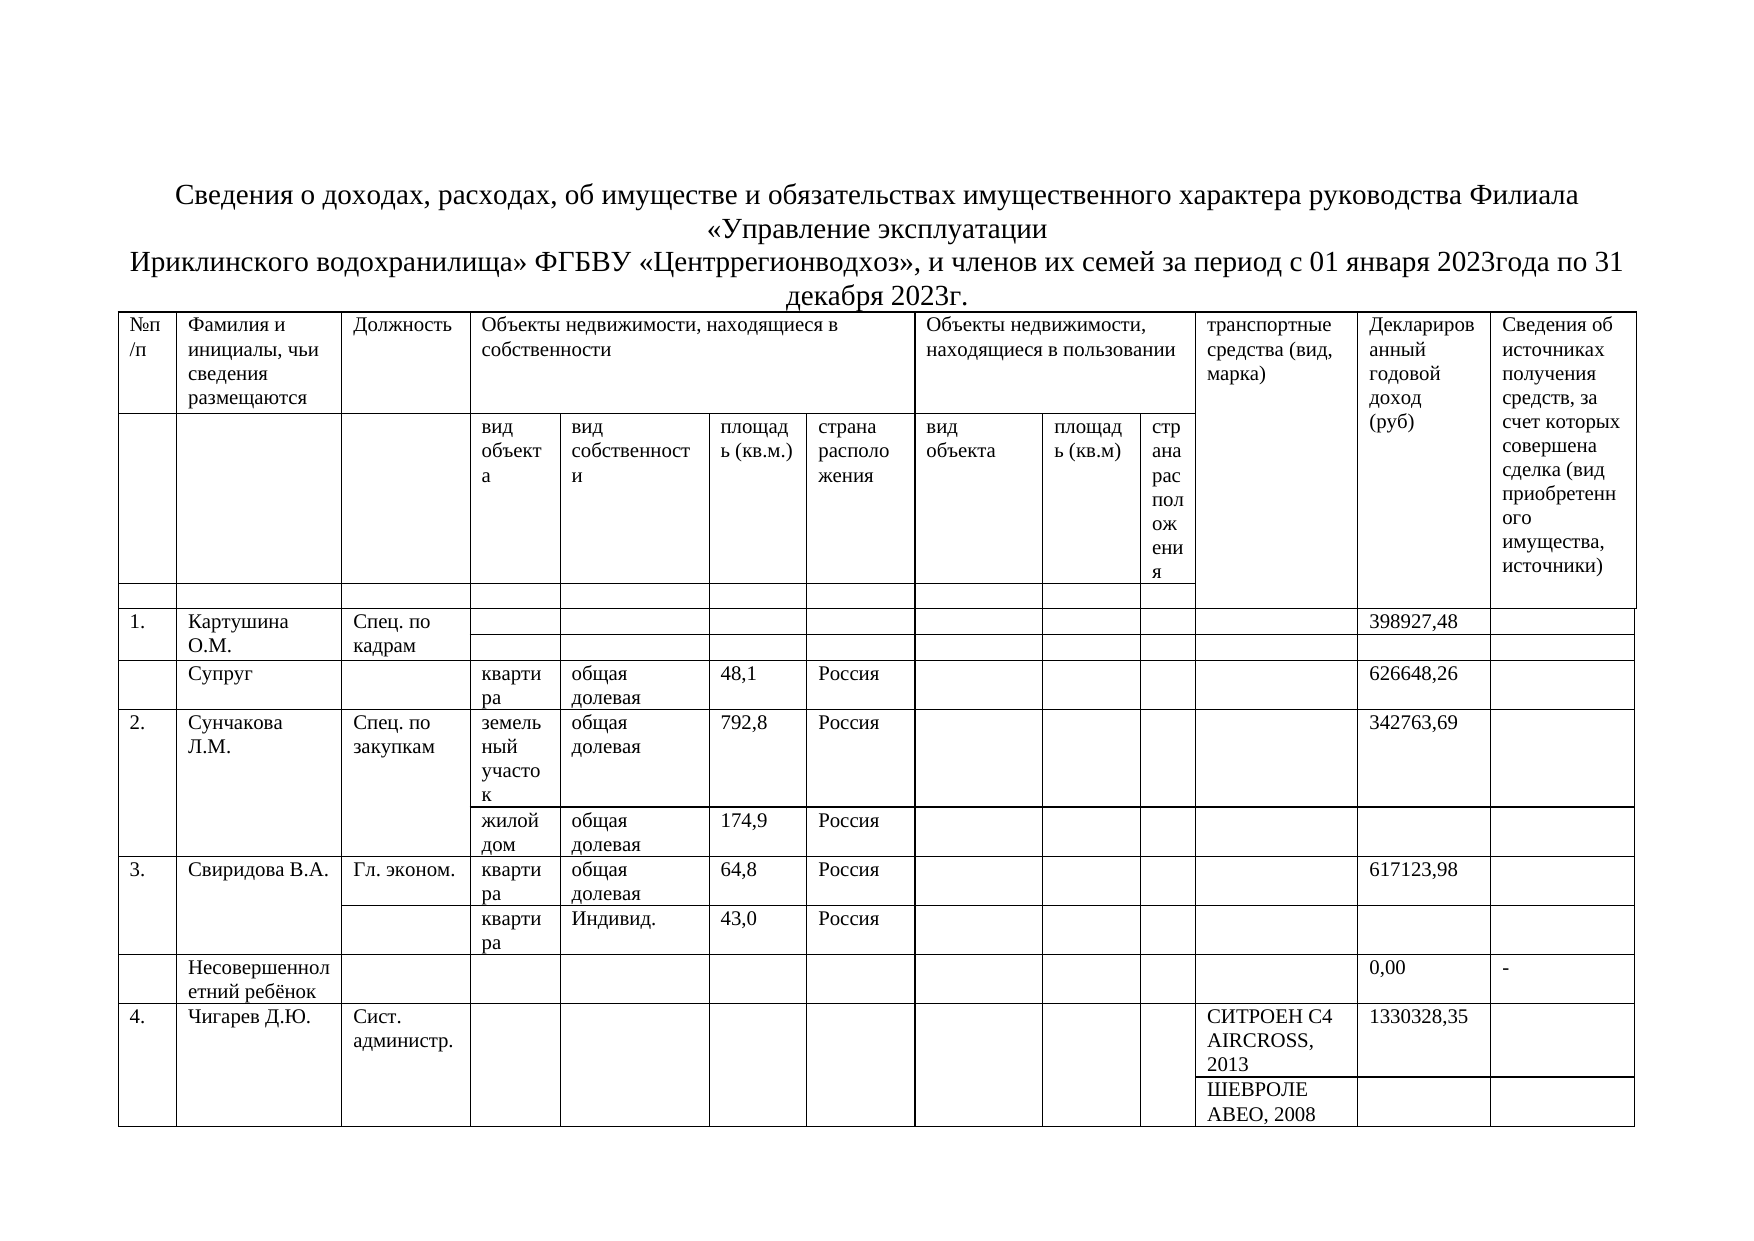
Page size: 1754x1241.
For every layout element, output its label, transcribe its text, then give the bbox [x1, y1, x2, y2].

table_cell [1196, 906, 1357, 954]
table_cell Сунчакова Л.М. [177, 710, 341, 856]
text Ириклинского водохранилища» ФГБВУ «Центррегионводхоз», и членов их семей за период с 01 января 2023года по 31 декабря 2023г. [118, 244, 1636, 311]
table_cell [561, 609, 709, 634]
table_cell [119, 584, 176, 608]
table_cell СИТРОЕН С4 AIRCROSS, 2013 [1196, 1004, 1357, 1076]
table_cell земельный участо к [471, 710, 560, 806]
table_cell [1358, 808, 1490, 856]
table_cell Россия [807, 906, 914, 954]
table_cell [1358, 906, 1490, 954]
table_cell Сист. администр. [342, 1004, 470, 1126]
table_cell 0,00 [1358, 955, 1490, 1003]
table_cell [1491, 808, 1634, 856]
table_cell [177, 414, 341, 583]
table_cell [1043, 635, 1140, 660]
table_cell [916, 857, 1042, 905]
table_header Должность [342, 313, 470, 413]
table_cell [1141, 1004, 1195, 1126]
table_cell [1196, 955, 1357, 1003]
table_cell [561, 584, 709, 608]
table_cell Спец. по кадрам [342, 609, 470, 660]
table_cell [1141, 906, 1195, 954]
table_cell [1196, 609, 1357, 634]
table_cell ШЕВРОЛЕ АВЕО, 2008 [1196, 1078, 1357, 1126]
table_cell Индивид. [561, 906, 709, 954]
table_cell [1141, 710, 1195, 806]
table_cell Россия [807, 710, 914, 806]
table_cell [342, 955, 470, 1003]
table_cell 64,8 [710, 857, 806, 905]
table_cell [1491, 1004, 1634, 1076]
table_cell [1043, 584, 1140, 608]
table_cell [1491, 857, 1634, 905]
table_cell Россия [807, 808, 914, 856]
table_cell квартира [471, 857, 560, 905]
table_cell [1491, 1078, 1634, 1126]
table_cell [471, 635, 560, 660]
table_cell [1491, 635, 1634, 660]
table_cell [1141, 808, 1195, 856]
table_cell Россия [807, 661, 914, 709]
table_cell [916, 955, 1042, 1003]
table_cell [710, 609, 806, 634]
table_cell [1043, 955, 1140, 1003]
table_cell 1. [119, 609, 176, 660]
table_cell квартира [471, 661, 560, 709]
table_cell [119, 955, 176, 1003]
table_cell [1043, 1004, 1140, 1126]
table_cell [916, 808, 1042, 856]
table_cell 398927,48 [1358, 609, 1490, 634]
table_cell 617123,98 [1358, 857, 1490, 905]
table_cell [1196, 710, 1357, 806]
table_cell [1043, 808, 1140, 856]
table_cell [177, 584, 341, 608]
table_cell [1491, 609, 1634, 634]
table_cell [1196, 635, 1357, 660]
table_cell [471, 1004, 560, 1126]
table_cell 1330328,35 [1358, 1004, 1490, 1076]
table_header Сведения об источниках получения средств, за счет которых совершена сделка (вид приобретенного имущества, источники) [1491, 313, 1636, 608]
table_cell [1141, 609, 1195, 634]
table_cell [1141, 857, 1195, 905]
table_cell [561, 635, 709, 660]
table_cell Россия [807, 857, 914, 905]
table_cell [471, 584, 560, 608]
table_cell [561, 1004, 709, 1126]
table_cell 174,9 [710, 808, 806, 856]
table_cell [471, 955, 560, 1003]
table_cell [1141, 661, 1195, 709]
table_cell [1491, 710, 1634, 806]
table_cell [916, 1004, 1042, 1126]
table_cell 2. [119, 710, 176, 856]
table_cell [807, 609, 914, 634]
table_cell жилой дом [471, 808, 560, 856]
table_cell квартира [471, 906, 560, 954]
table_cell [1196, 857, 1357, 905]
table_cell [807, 1004, 914, 1126]
table_cell - [1491, 955, 1634, 1003]
table_cell страна расположения [1141, 414, 1195, 583]
table_cell 342763,69 [1358, 710, 1490, 806]
table_cell [342, 584, 470, 608]
table_cell 626648,26 [1358, 661, 1490, 709]
table_cell [1358, 635, 1490, 660]
table_cell площадь (кв.м.) [710, 414, 806, 583]
table_cell общая долевая [561, 857, 709, 905]
table_cell [561, 955, 709, 1003]
table_cell [1043, 710, 1140, 806]
table_cell [807, 584, 914, 608]
table_cell [1043, 857, 1140, 905]
table_cell [916, 635, 1042, 660]
table_cell [807, 955, 914, 1003]
table_cell [916, 609, 1042, 634]
table_cell [1491, 906, 1634, 954]
table_cell [342, 414, 470, 583]
table_header транспортные средства (вид, марка) [1196, 313, 1357, 608]
table_cell [916, 661, 1042, 709]
table_cell общая долевая [561, 661, 709, 709]
table_cell Картушина О.М. [177, 609, 341, 660]
table_cell [916, 906, 1042, 954]
table_cell [1141, 584, 1195, 608]
table_cell [119, 414, 176, 583]
table_cell 3. [119, 857, 176, 954]
table_cell [1196, 661, 1357, 709]
table_cell [471, 609, 560, 634]
table_cell 792,8 [710, 710, 806, 806]
table_cell вид объекта [471, 414, 560, 583]
table_cell [710, 584, 806, 608]
table_cell 4. [119, 1004, 176, 1126]
table_cell 43,0 [710, 906, 806, 954]
table_cell Гл. эконом. [342, 857, 470, 905]
table_cell [119, 661, 176, 709]
text Сведения о доходах, расходах, об имуществе и обязательствах имущественного характера руководства Филиала «Управление эксплуатации [118, 177, 1636, 244]
table_cell [1141, 635, 1195, 660]
table_cell [1358, 1078, 1490, 1126]
table_cell [1196, 808, 1357, 856]
table_cell [342, 661, 470, 709]
table_cell Спец. по закупкам [342, 710, 470, 856]
table_cell [342, 906, 470, 954]
table_header Объекты недвижимости, находящиеся в пользовании [916, 313, 1195, 413]
table_cell страна расположения [807, 414, 914, 583]
table_cell общая долевая [561, 808, 709, 856]
table_cell общая долевая [561, 710, 709, 806]
table_cell 48,1 [710, 661, 806, 709]
table_cell Супруг [177, 661, 341, 709]
table_header Фамилия и инициалы, чьи сведения размещаются [177, 313, 341, 413]
table_cell [1043, 609, 1140, 634]
table_header Декларированный годовой доход (руб) [1358, 313, 1490, 608]
table_cell Чигарев Д.Ю. [177, 1004, 341, 1126]
table_cell [1043, 906, 1140, 954]
table_header №п/п [119, 313, 176, 413]
table_cell вид объекта [916, 414, 1042, 583]
table_cell [710, 635, 806, 660]
table_cell [710, 1004, 806, 1126]
table_cell [1141, 955, 1195, 1003]
table_cell [710, 955, 806, 1003]
table_cell площадь (кв.м) [1043, 414, 1140, 583]
table_cell [1491, 661, 1634, 709]
table_cell [807, 635, 914, 660]
table_cell вид собственности [561, 414, 709, 583]
table_cell [1043, 661, 1140, 709]
table_cell [916, 710, 1042, 806]
table_cell [916, 584, 1042, 608]
table_cell Свиридова В.А. [177, 857, 341, 954]
table_cell Несовершеннолетний ребёнок [177, 955, 341, 1003]
table_header Объекты недвижимости, находящиеся в собственности [471, 313, 914, 413]
